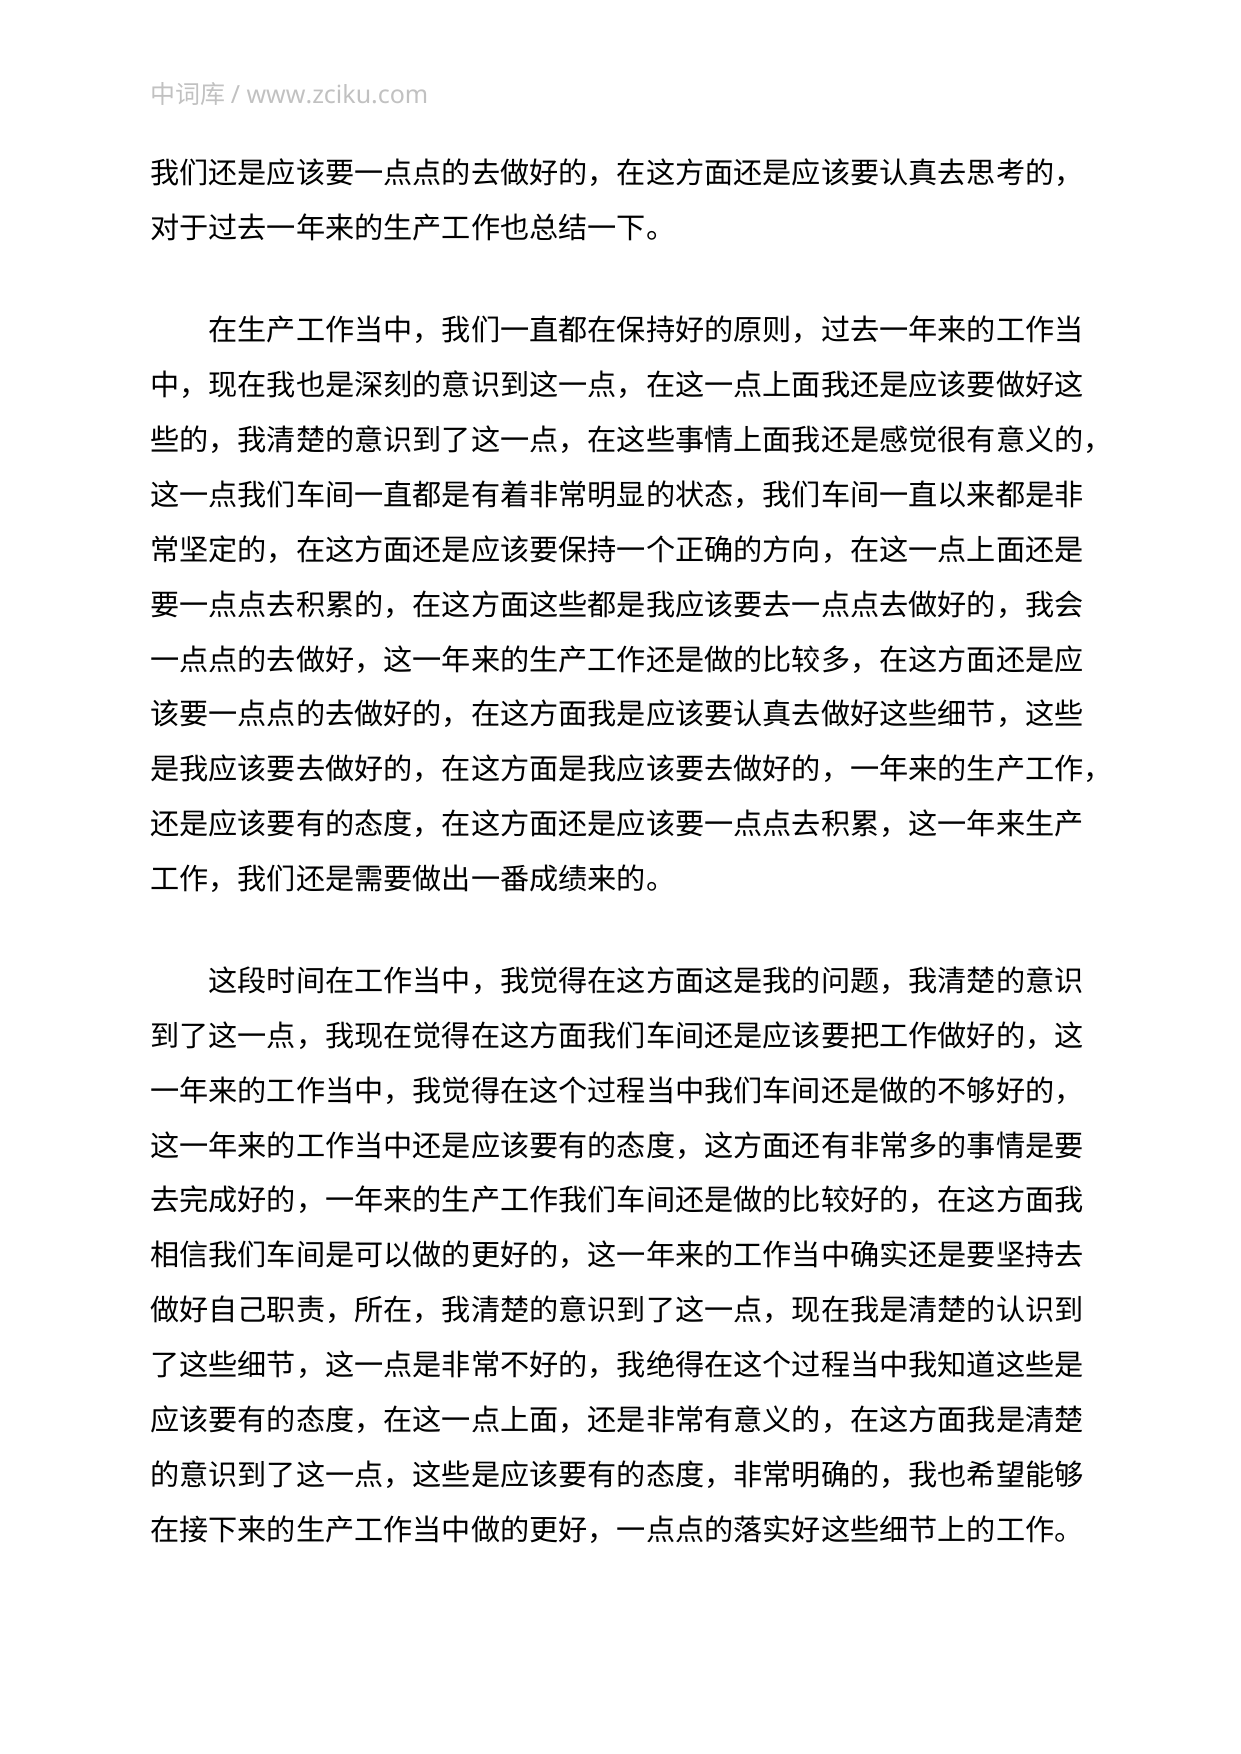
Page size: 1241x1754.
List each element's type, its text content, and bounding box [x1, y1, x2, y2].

text 在生产工作当中，我们一直都在保持好的原则，过去一年来的工作当中，现在我也是深刻的意识到这一点，在这一点上面我还是应该要做好这些的，我清楚的意识到了这一点，在这些事情上面我还是感觉很有意义的，这一点我们车间一直都是有着非常明显的状态，我们车间一直以来都是非常坚定的，在这方面还是应该要保持一个正确的方向，在这一点上面还是要一点点去积累的，在这方面这些都是我应该要去一点点去做好的，我会一点点的去做好，这一年来的生产工作还是做的比较多，在这方面还是应该要一点点的去做好的，在这方面我是应该要认真去做好这些细节，这些是我应该要去做好的，在这方面是我应该要去做好的，一年来的生产工作，还是应该要有的态度，在这方面还是应该要一点点去积累，这一年来生产工作，我们还是需要做出一番成绩来的。 [150, 307, 1090, 898]
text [150, 150, 1090, 247]
text 这段时间在工作当中，我觉得在这方面这是我的问题，我清楚的意识到了这一点，我现在觉得在这方面我们车间还是应该要把工作做好的，这一年来的工作当中，我觉得在这个过程当中我们车间还是做的不够好的，这一年来的工作当中还是应该要有的态度，这方面还有非常多的事情是要去完成好的，一年来的生产工作我们车间还是做的比较好的，在这方面我相信我们车间是可以做的更好的，这一年来的工作当中确实还是要坚持去做好自己职责，所在，我清楚的意识到了这一点，现在我是清楚的认识到了这些细节，这一点是非常不好的，我绝得在这个过程当中我知道这些是应该要有的态度，在这一点上面，还是非常有意义的，在这方面我是清楚的意识到了这一点，这些是应该要有的态度，非常明确的，我也希望能够在接下来的生产工作当中做的更好，一点点的落实好这些细节上的工作。 [150, 957, 1090, 1549]
